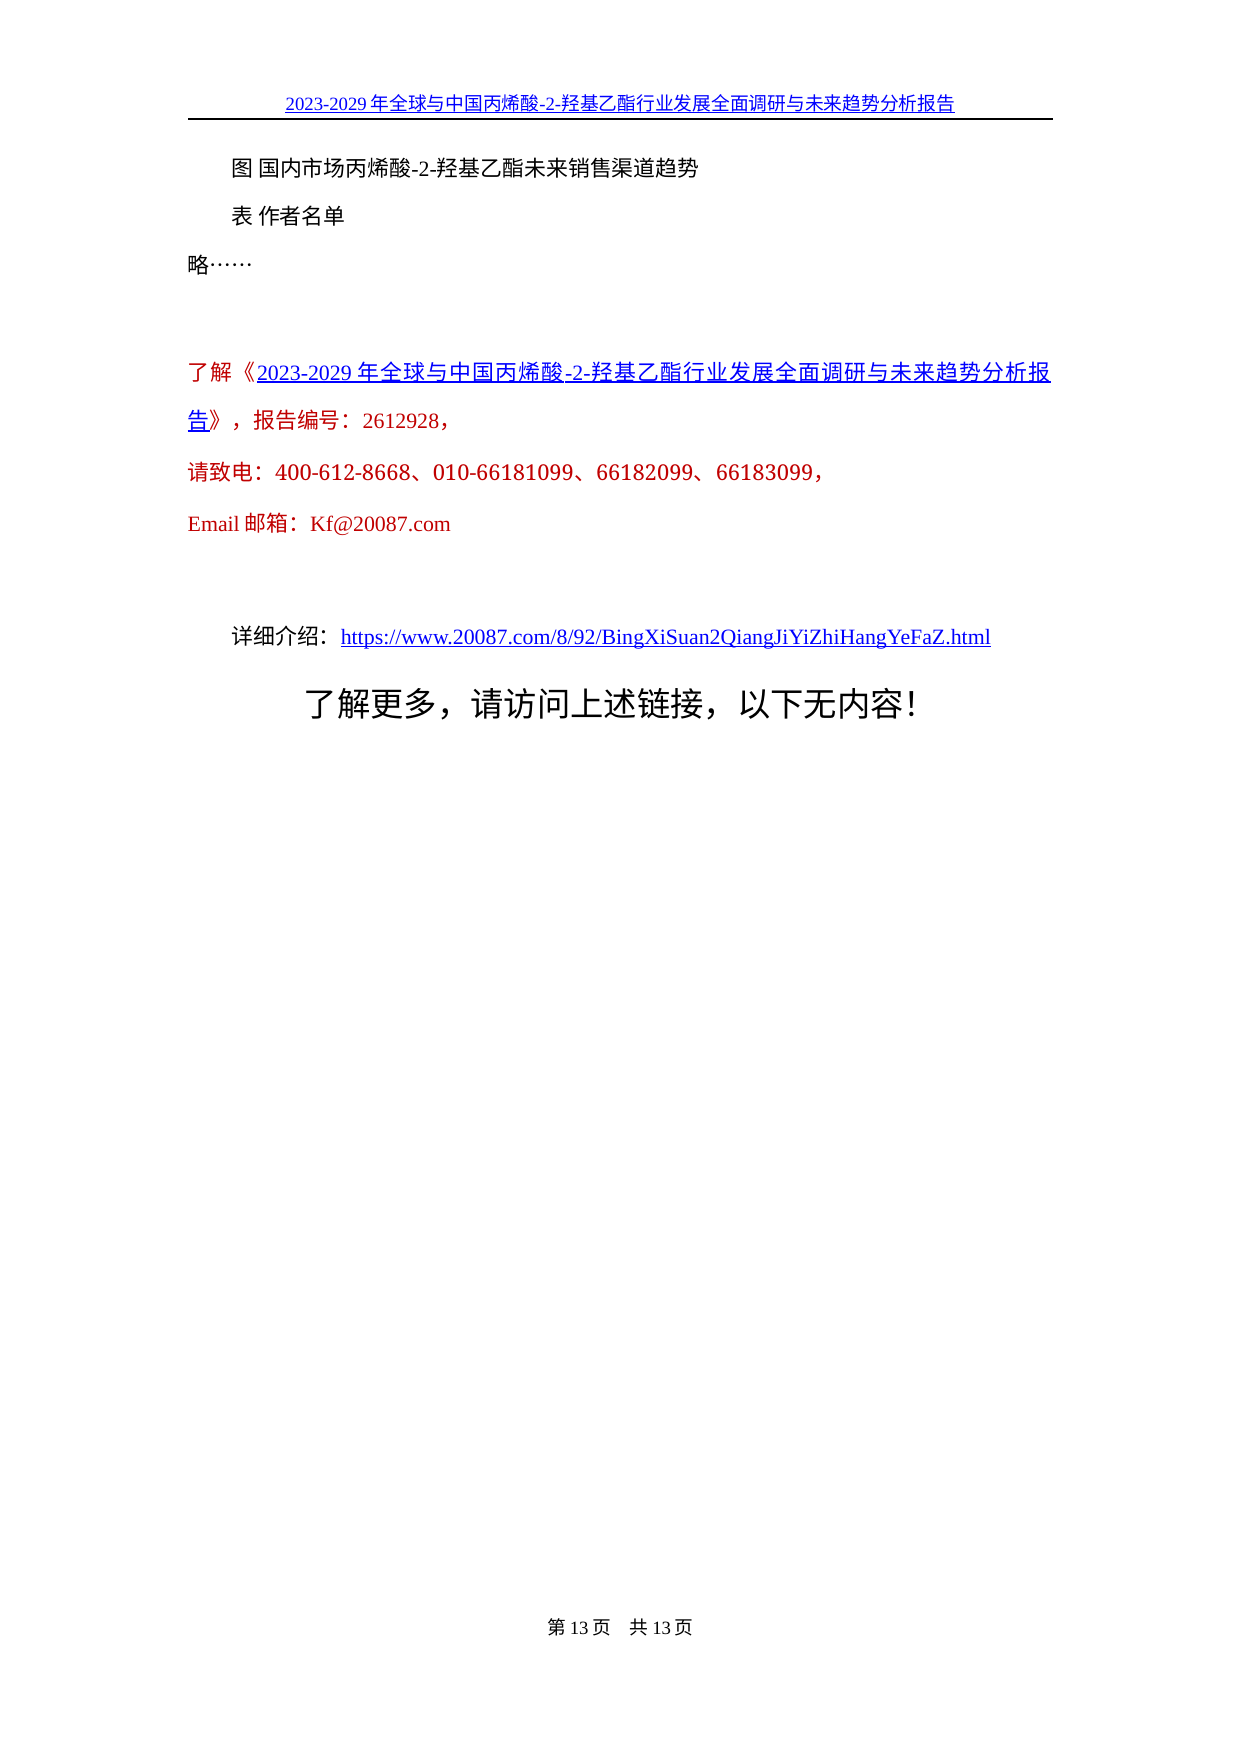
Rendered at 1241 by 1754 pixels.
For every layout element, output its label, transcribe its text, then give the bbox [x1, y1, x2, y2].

text 了解《2023-2029年全球与中国丙烯酸-2-羟基乙酯行业发展全面调研与未来趋势分析报告》，报告编号：2612928， [187, 354, 1053, 435]
title 了解更多，请访问上述链接，以下无内容！ [187, 669, 1053, 734]
text 请致电：400-612-8668、010-66181099、66182099、66183099， [187, 454, 1053, 487]
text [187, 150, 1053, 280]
text 详细介绍：https://www.20087.com/8/92/BingXiSuan2QiangJiYiZhiHangYeFaZ.html [187, 619, 1053, 651]
text Email邮箱：Kf@20087.com [187, 506, 1053, 538]
